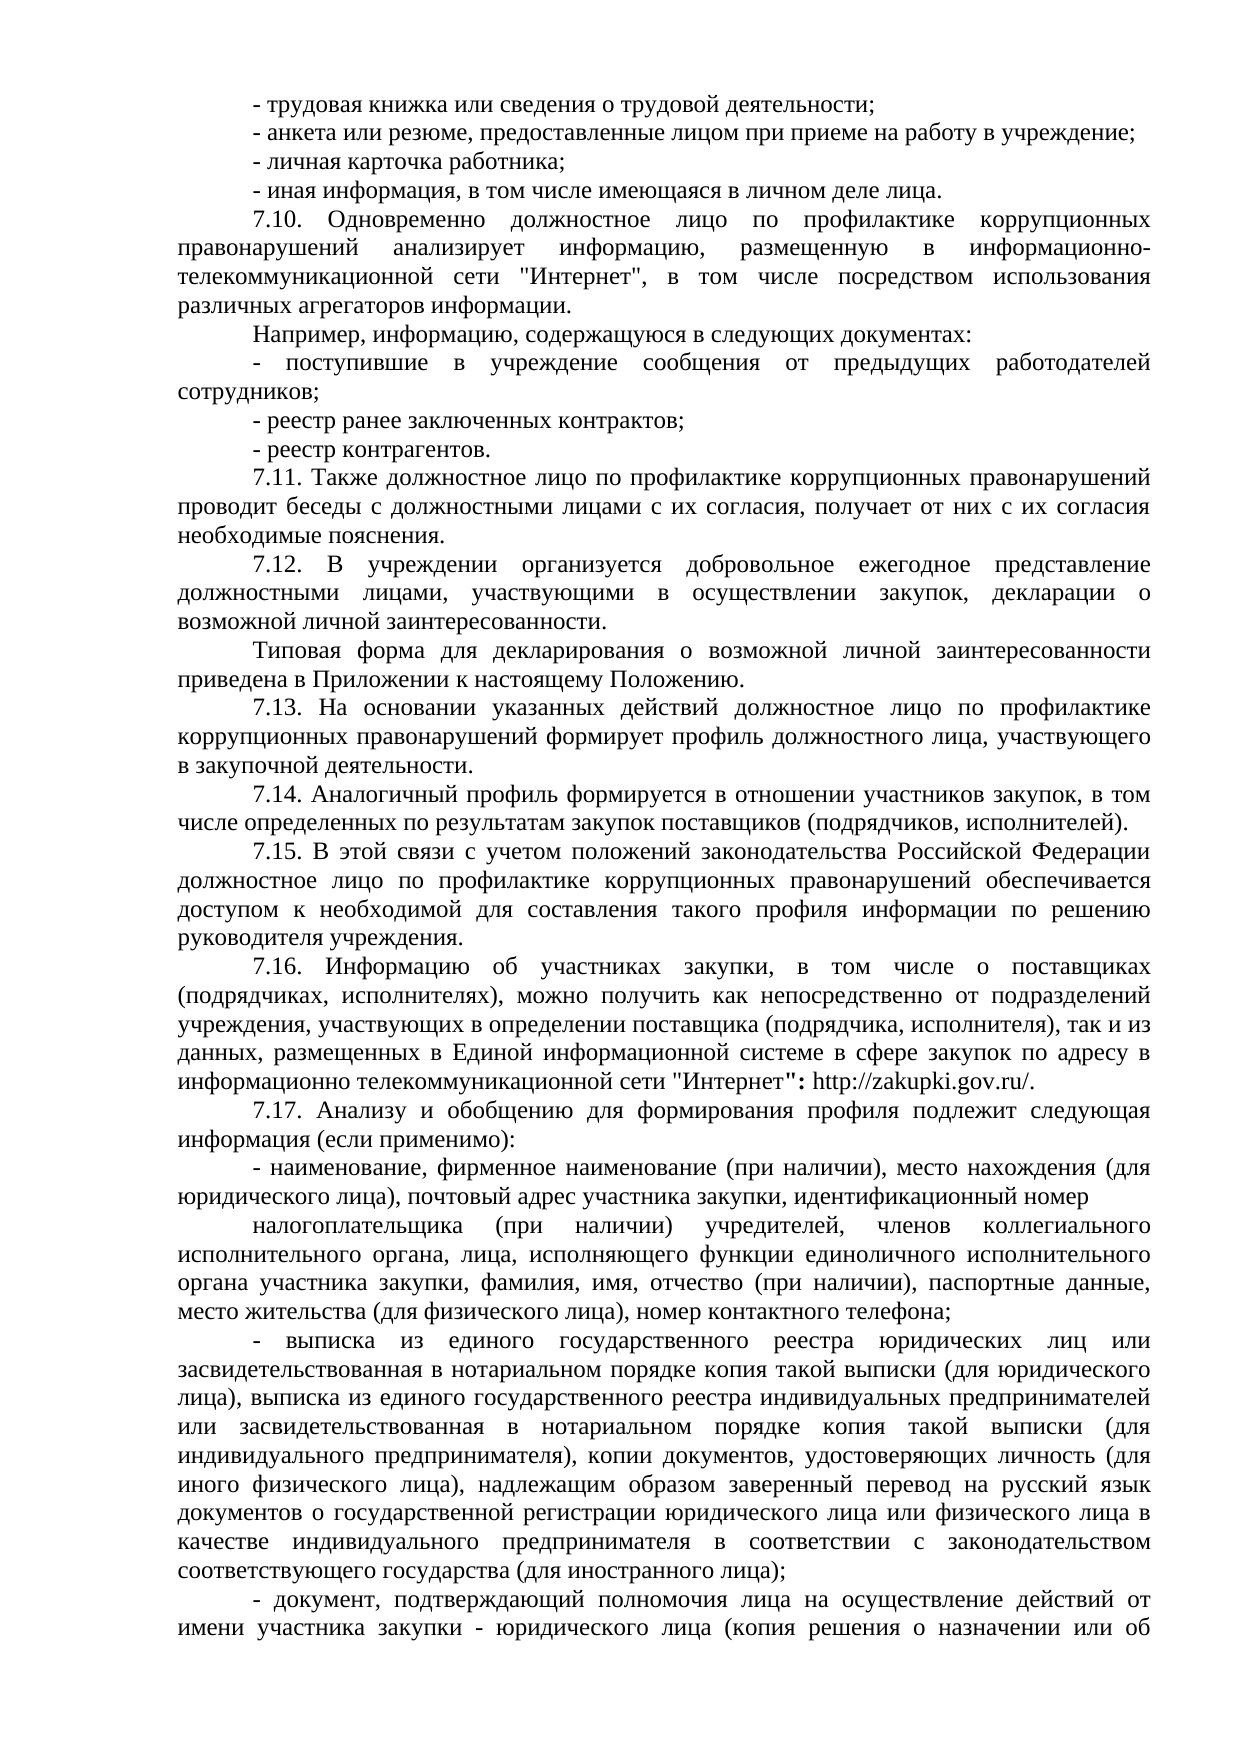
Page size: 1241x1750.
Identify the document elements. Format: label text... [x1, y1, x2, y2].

text 7.15. В этой связи с учетом положений законодательства Российской Федерации должностное лицо по профилактике коррупционных правонарушений обеспечивается доступом к необходимой для составления такого профиля информации по решению руководителя учреждения. [177, 836, 1152, 951]
text Например, информацию, содержащуюся в следующих документах: [177, 319, 1152, 347]
text 7.11. Также должностное лицо по профилактике коррупционных правонарушений проводит беседы с должностными лицами с их согласия, получает от них с их согласия необходимые пояснения. [177, 462, 1152, 549]
text - трудовая книжка или сведения о трудовой деятельности; [177, 89, 1152, 117]
text 7.12. В учреждении организуется добровольное ежегодное представление должностными лицами, участвующими в осуществлении закупок, декларации о возможной личной заинтересованности. [177, 549, 1152, 635]
text - поступившие в учреждение сообщения от предыдущих работодателей сотрудников; [177, 347, 1152, 405]
text 7.17. Анализу и обобщению для формирования профиля подлежит следующая информация (если применимо): [177, 1095, 1152, 1152]
text - анкета или резюме, предоставленные лицом при приеме на работу в учреждение; [177, 117, 1152, 146]
text - выписка из единого государственного реестра юридических лиц или засвидетельствованная в нотариальном порядке копия такой выписки (для юридического лица), выписка из единого государственного реестра индивидуальных предпринимателей или засвидетельствованная в нотариальном порядке копия такой выписки (для индивидуального предпринимателя), копии документов, удостоверяющих личность (для иного физического лица), надлежащим образом заверенный перевод на русский язык документов о государственной регистрации юридического лица или физического лица в качестве индивидуального предпринимателя в соответствии с законодательством соответствующего государства (для иностранного лица); [177, 1325, 1152, 1584]
text - иная информация, в том числе имеющаяся в личном деле лица. [177, 175, 1152, 204]
text Типовая форма для декларирования о возможной личной заинтересованности приведена в Приложении к настоящему Положению. [177, 635, 1152, 692]
text - наименование, фирменное наименование (при наличии), место нахождения (для юридического лица), почтовый адрес участника закупки, идентификационный номер [177, 1152, 1152, 1210]
text 7.13. На основании указанных действий должностное лицо по профилактике коррупционных правонарушений формирует профиль должностного лица, участвующего в закупочной деятельности. [177, 692, 1152, 779]
text налогоплательщика (при наличии) учредителей, членов коллегиального исполнительного органа, лица, исполняющего функции единоличного исполнительного органа участника закупки, фамилия, имя, отчество (при наличии), паспортные данные, место жительства (для физического лица), номер контактного телефона; [177, 1210, 1152, 1325]
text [177, 1584, 1152, 1641]
text - реестр ранее заключенных контрактов; [177, 405, 1152, 434]
text 7.16. Информацию об участниках закупки, в том числе о поставщиках (подрядчиках, исполнителях), можно получить как непосредственно от подразделений учреждения, участвующих в определении поставщика (подрядчика, исполнителя), так и из данных, размещенных в Единой информационной системе в сфере закупок по адресу в информационно телекоммуникационной сети "Интернет": http://zakupki.gov.ru/. [177, 951, 1152, 1095]
text - реестр контрагентов. [177, 434, 1152, 462]
text 7.10. Одновременно должностное лицо по профилактике коррупционных правонарушений анализирует информацию, размещенную в информационно-телекоммуникационной сети "Интернет", в том числе посредством использования различных агрегаторов информации. [177, 204, 1152, 319]
text - личная карточка работника; [177, 146, 1152, 175]
text 7.14. Аналогичный профиль формируется в отношении участников закупок, в том числе определенных по результатам закупок поставщиков (подрядчиков, исполнителей). [177, 779, 1152, 836]
